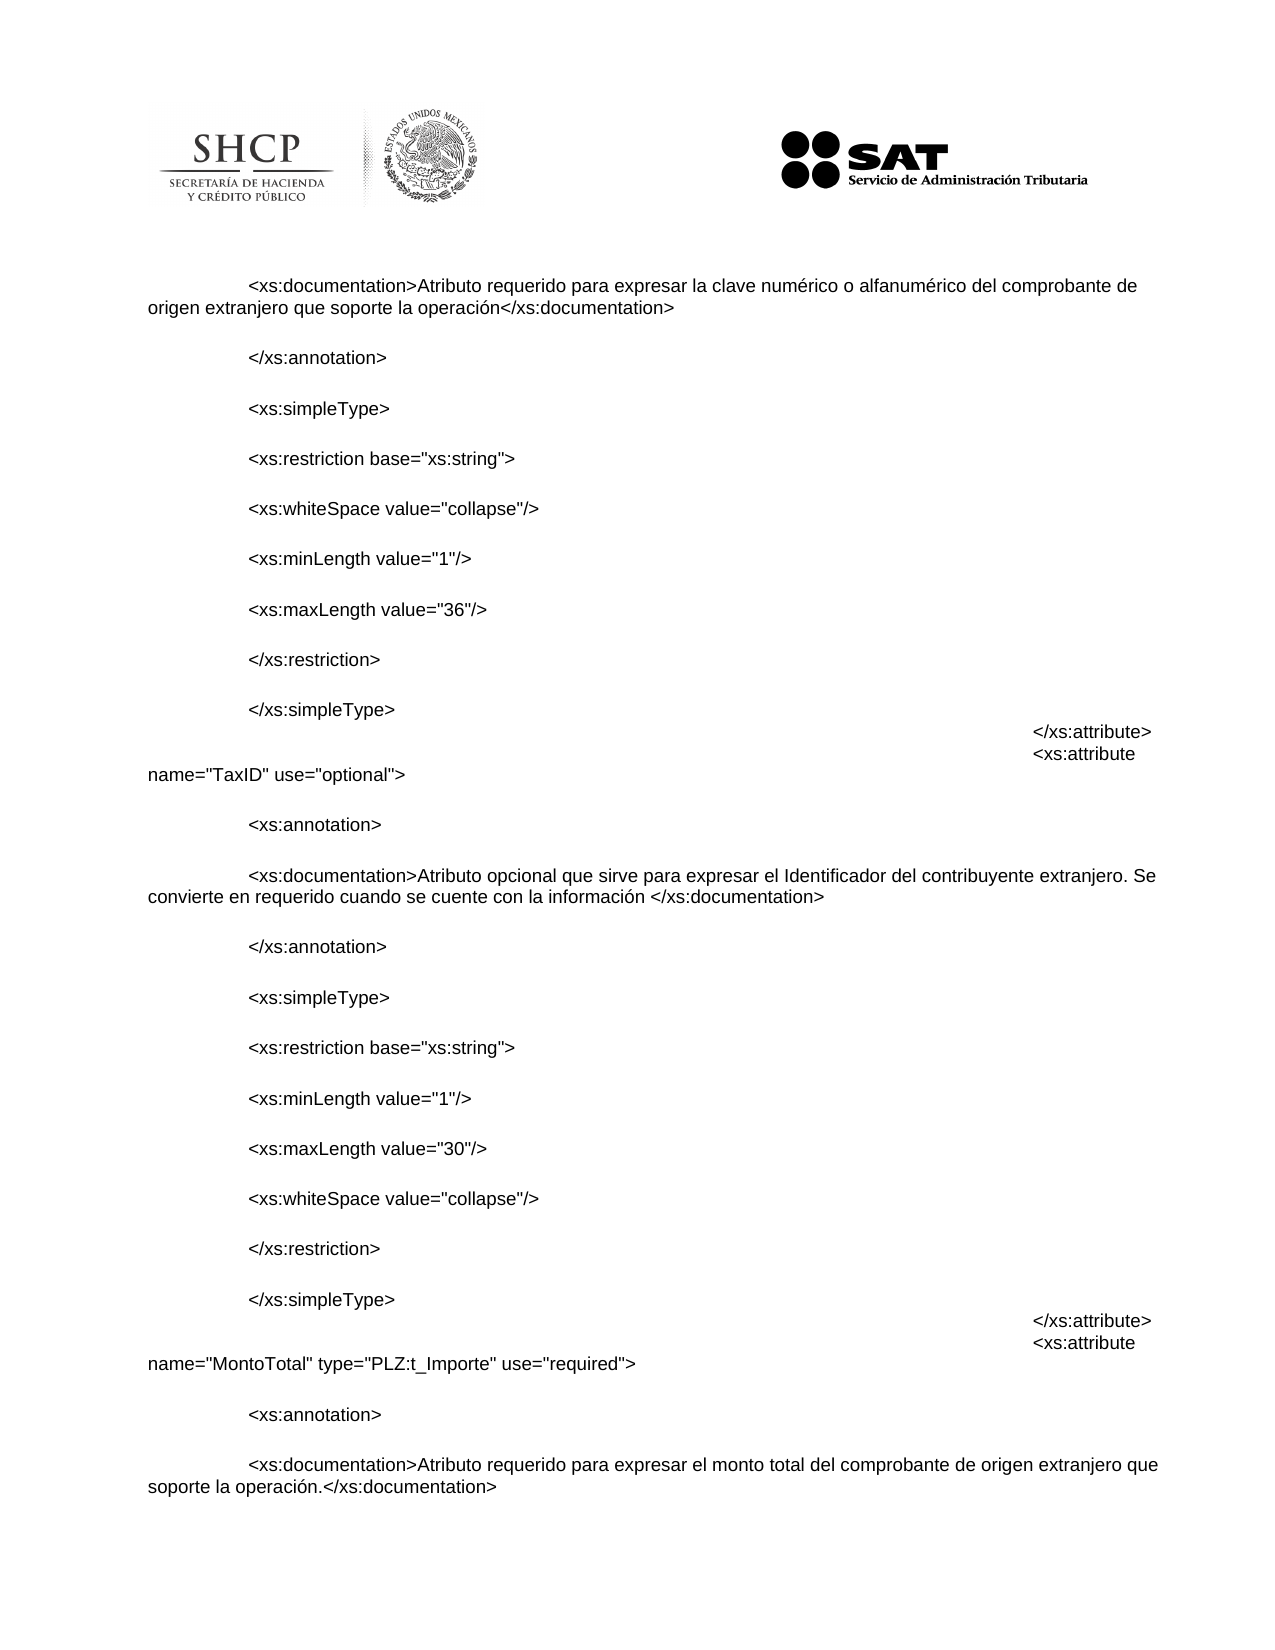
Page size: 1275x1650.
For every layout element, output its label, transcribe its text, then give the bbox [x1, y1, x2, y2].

text </xs:restriction> [148, 1209, 1181, 1260]
text <xs:attribute name="TaxID" use="optional"> [148, 742, 1181, 785]
text <xs:minLength value="1"/> [148, 519, 1181, 570]
text <xs:simpleType> [148, 958, 1181, 1008]
text <xs:attribute name="MontoTotal" type="PLZ:t_Importe" use="required"> [148, 1332, 1181, 1375]
text <xs:annotation> [148, 1375, 1181, 1425]
text </xs:attribute> [148, 721, 1181, 742]
text <xs:documentation>Atributo opcional que sirve para expresar el Identificador del contribuyente extranjero. Se convierte en requerido cuando se cuente con la información </xs:documentation> [148, 836, 1181, 908]
text </xs:annotation> [148, 908, 1181, 958]
text </xs:restriction> [148, 620, 1181, 670]
text </xs:simpleType> [148, 1260, 1181, 1310]
picture [147, 102, 486, 207]
text <xs:documentation>Atributo requerido para expresar la clave numérico o alfanumérico del comprobante de origen extranjero que soporte la operación</xs:documentation> [148, 246, 1181, 318]
text <xs:restriction base="xs:string"> [148, 1008, 1181, 1058]
text </xs:attribute> [148, 1310, 1181, 1332]
text <xs:simpleType> [148, 368, 1181, 419]
text <xs:documentation>Atributo requerido para expresar el monto total del comprobante de origen extranjero que soporte la operación.</xs:documentation> [148, 1425, 1181, 1497]
text <xs:whiteSpace value="collapse"/> [148, 1159, 1181, 1209]
text </xs:simpleType> [148, 670, 1181, 721]
text </xs:annotation> [148, 318, 1181, 368]
text <xs:whiteSpace value="collapse"/> [148, 469, 1181, 519]
text <xs:maxLength value="30"/> [148, 1109, 1181, 1159]
text <xs:maxLength value="36"/> [148, 570, 1181, 620]
text <xs:annotation> [148, 785, 1181, 836]
text <xs:minLength value="1"/> [148, 1058, 1181, 1109]
picture [777, 127, 1090, 190]
text <xs:restriction base="xs:string"> [148, 419, 1181, 469]
